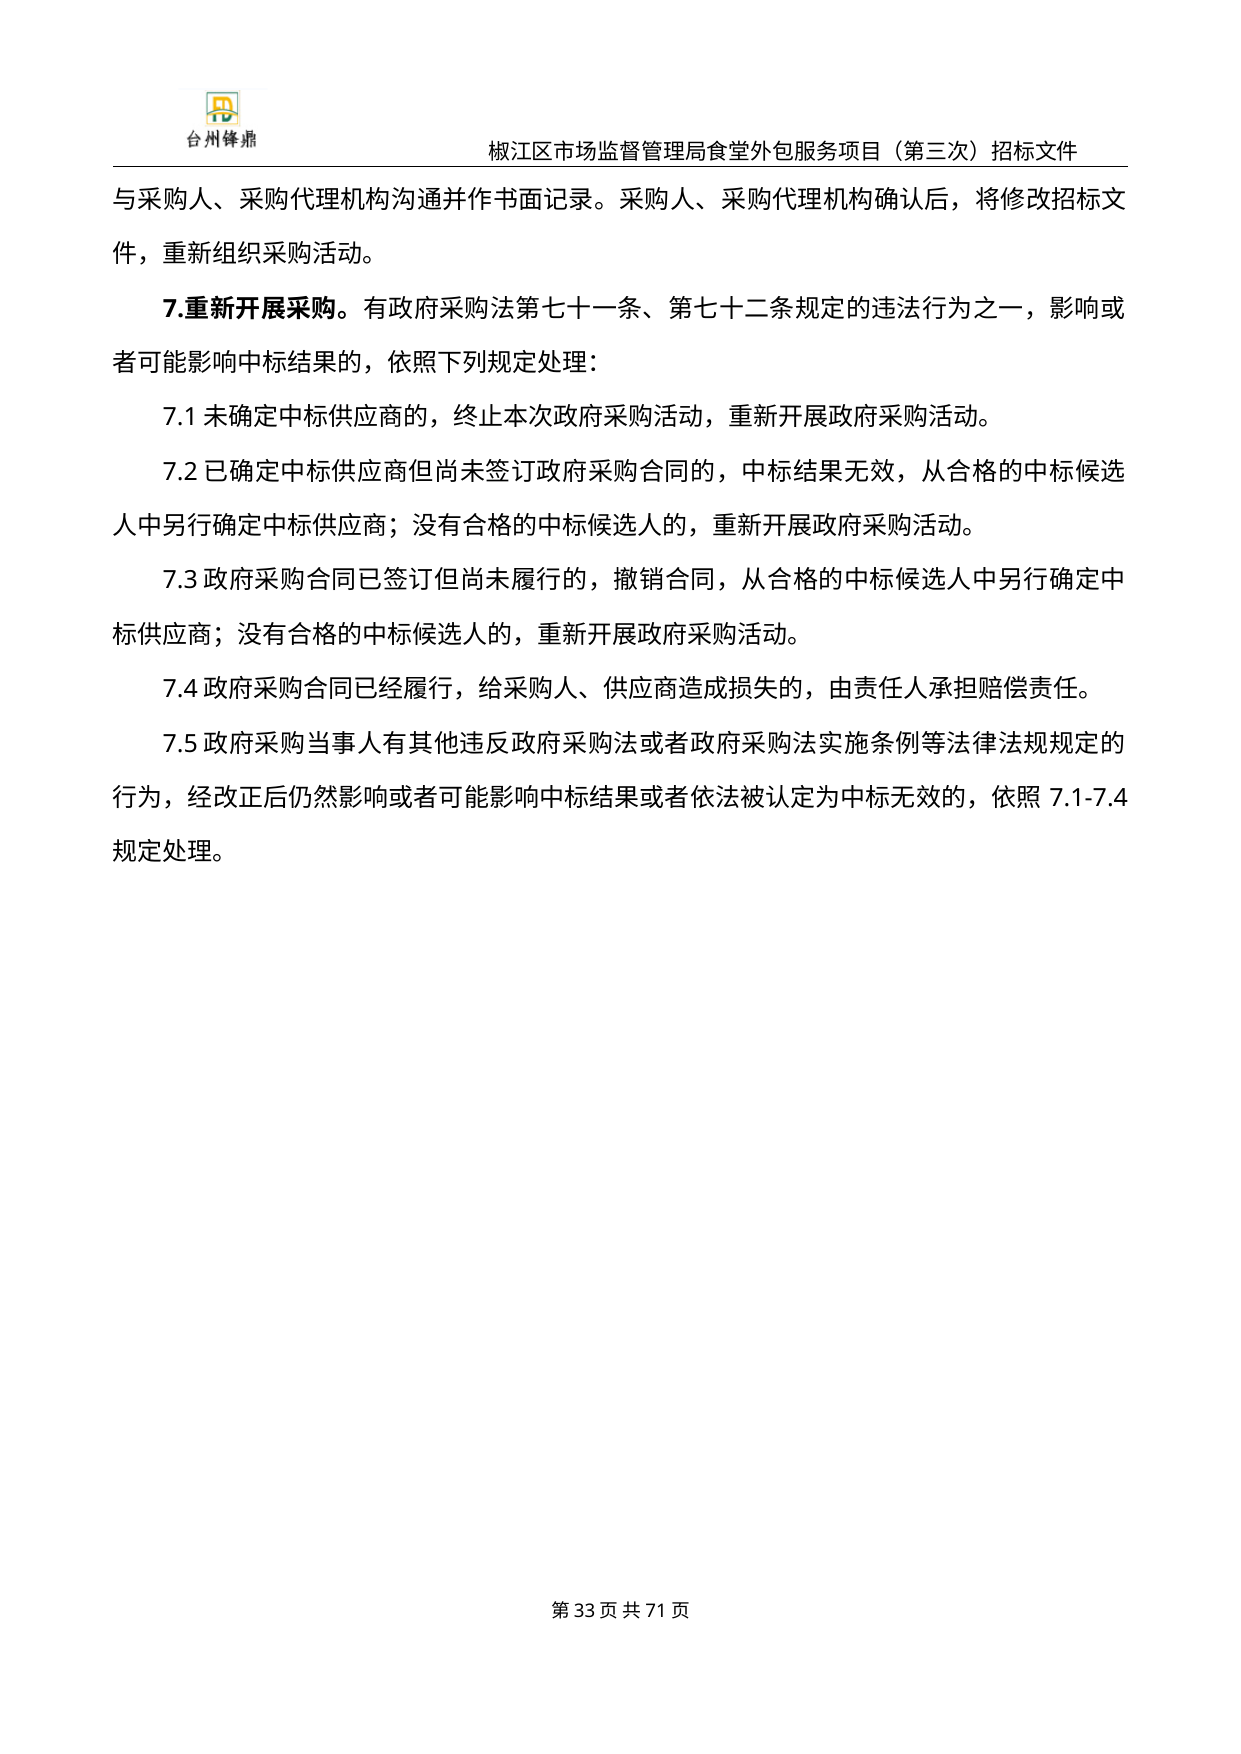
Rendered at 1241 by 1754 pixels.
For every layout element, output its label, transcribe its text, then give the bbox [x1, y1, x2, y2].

text 6.修改招标文件，重新组织采购活动。评标委员会发现招标文件存在歧义、重大缺陷导致评标工作无法进行，或者招标文件内容违反国家有关强制性规定的，将停止评标工作，并与采购人、采购代理机构沟通并作书面记录。采购人、采购代理机构确认后，将修改招标文件，重新组织采购活动。 [112, 179, 1128, 270]
text 7.4政府采购合同已经履行，给采购人、供应商造成损失的，由责任人承担赔偿责任。 [112, 669, 1128, 705]
text 7.3政府采购合同已签订但尚未履行的，撤销合同，从合格的中标候选人中另行确定中标供应商；没有合格的中标候选人的，重新开展政府采购活动。 [112, 560, 1128, 651]
text 7.2已确定中标供应商但尚未签订政府采购合同的，中标结果无效，从合格的中标候选人中另行确定中标供应商；没有合格的中标候选人的，重新开展政府采购活动。 [112, 451, 1128, 542]
text 7.5政府采购当事人有其他违反政府采购法或者政府采购法实施条例等法律法规规定的行为，经改正后仍然影响或者可能影响中标结果或者依法被认定为中标无效的，依照7.1-7.4规定处理。 [112, 723, 1128, 868]
picture [178, 88, 268, 160]
text 7.重新开展采购。有政府采购法第七十一条、第七十二条规定的违法行为之一，影响或者可能影响中标结果的，依照下列规定处理： [112, 288, 1128, 379]
text 7.1未确定中标供应商的，终止本次政府采购活动，重新开展政府采购活动。 [112, 397, 1128, 433]
